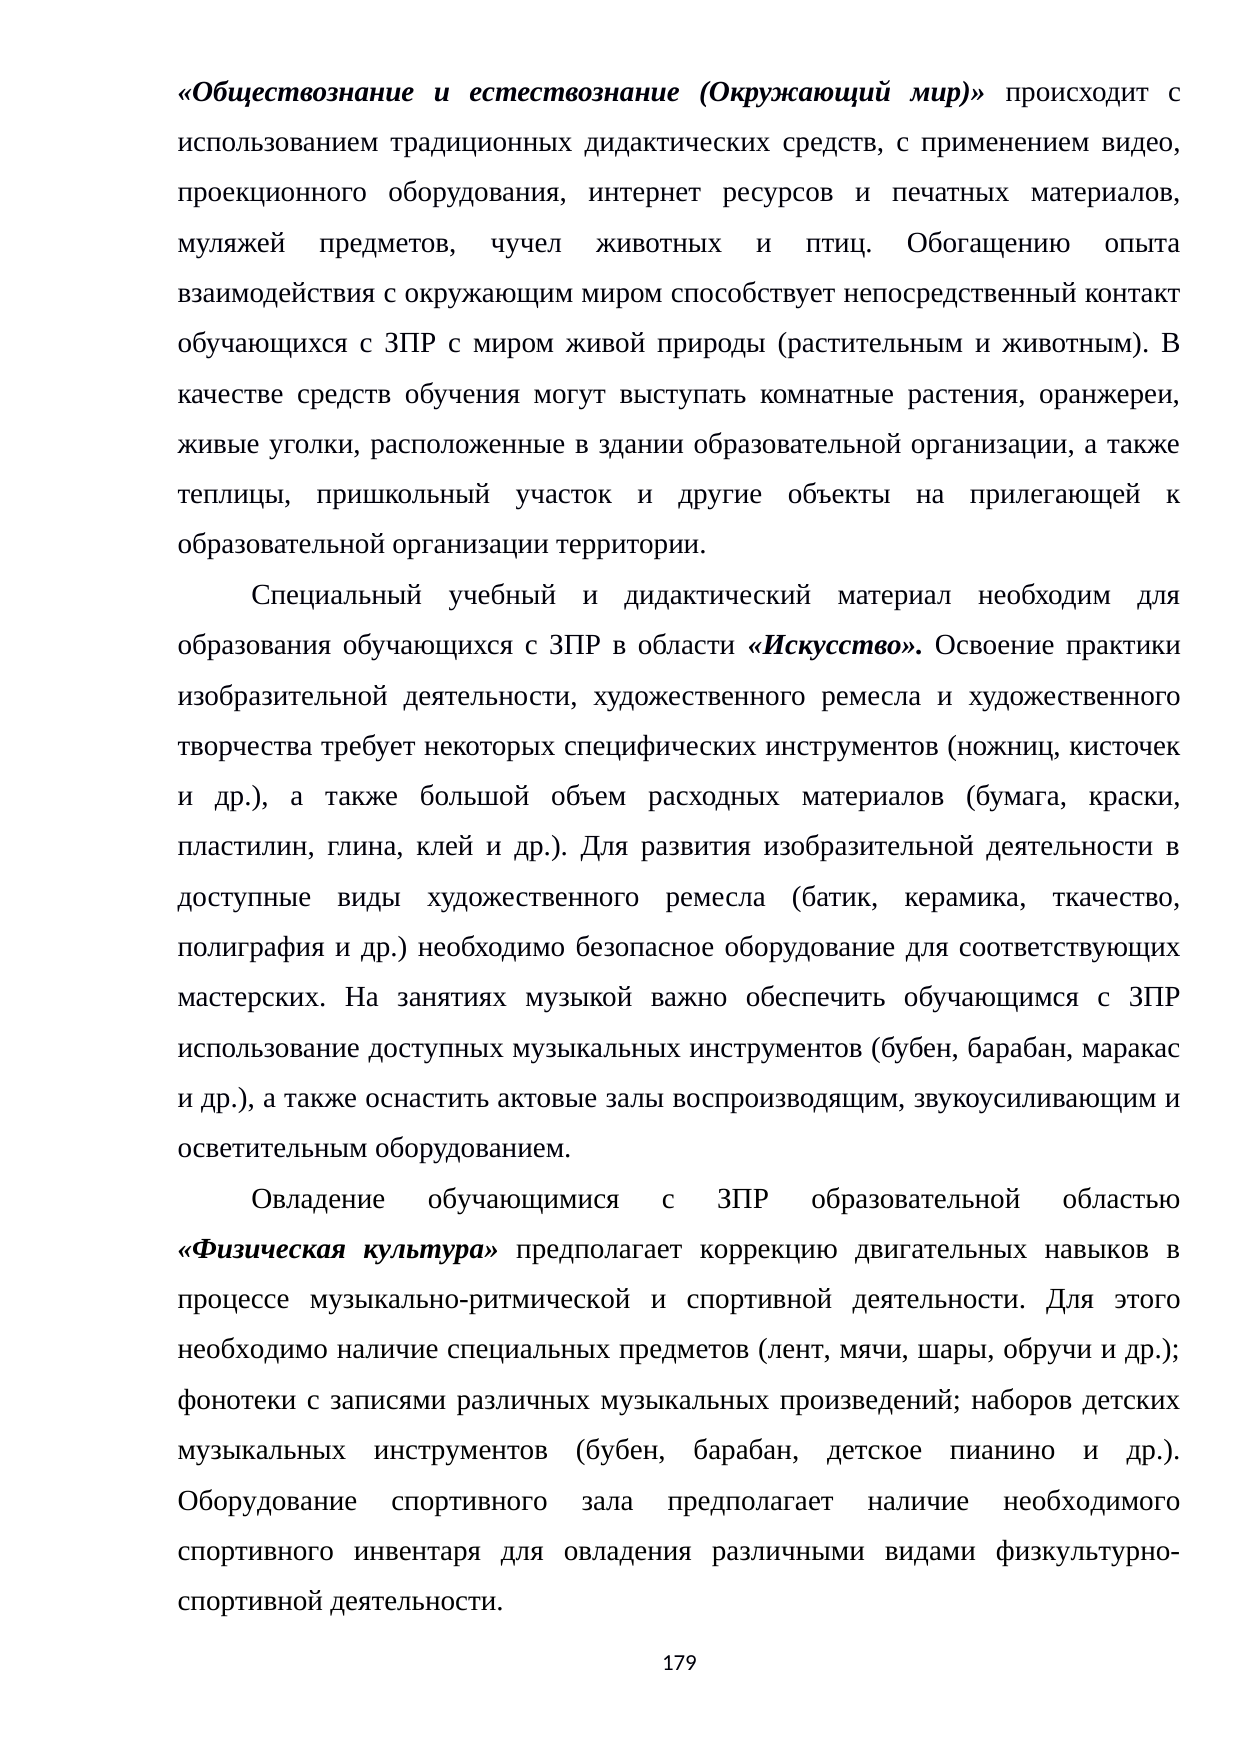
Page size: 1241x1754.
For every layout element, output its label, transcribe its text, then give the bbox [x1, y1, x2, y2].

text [177, 74, 1181, 560]
text Овладение обучающимися с ЗПР образовательной областью «Физическая культура» предполагает коррекцию двигательных навыков в процессе музыкально-ритмической и спортивной деятельности. Для этого необходимо наличие специальных предметов (лент, мячи, шары, обручи и др.); фонотеки с записями различных музыкальных произведений; наборов детских музыкальных инструментов (бубен, барабан, детское пианино и др.). Оборудование спортивного зала предполагает наличие необходимого спортивного инвентаря для овладения различными видами физкультурно-спортивной деятельности. [177, 1181, 1181, 1617]
text Специальный учебный и дидактический материал необходим для образования обучающихся с ЗПР в области «Искусство». Освоение практики изобразительной деятельности, художественного ремесла и художественного творчества требует некоторых специфических инструментов (ножниц, кисточек и др.), а также большой объем расходных материалов (бумага, краски, пластилин, глина, клей и др.). Для развития изобразительной деятельности в доступные виды художественного ремесла (батик, керамика, ткачество, полиграфия и др.) необходимо безопасное оборудование для соответствующих мастерских. На занятиях музыкой важно обеспечить обучающимся с ЗПР использование доступных музыкальных инструментов (бубен, барабан, маракас и др.), а также оснастить актовые залы воспроизводящим, звукоусиливающим и осветительным оборудованием. [177, 577, 1181, 1164]
